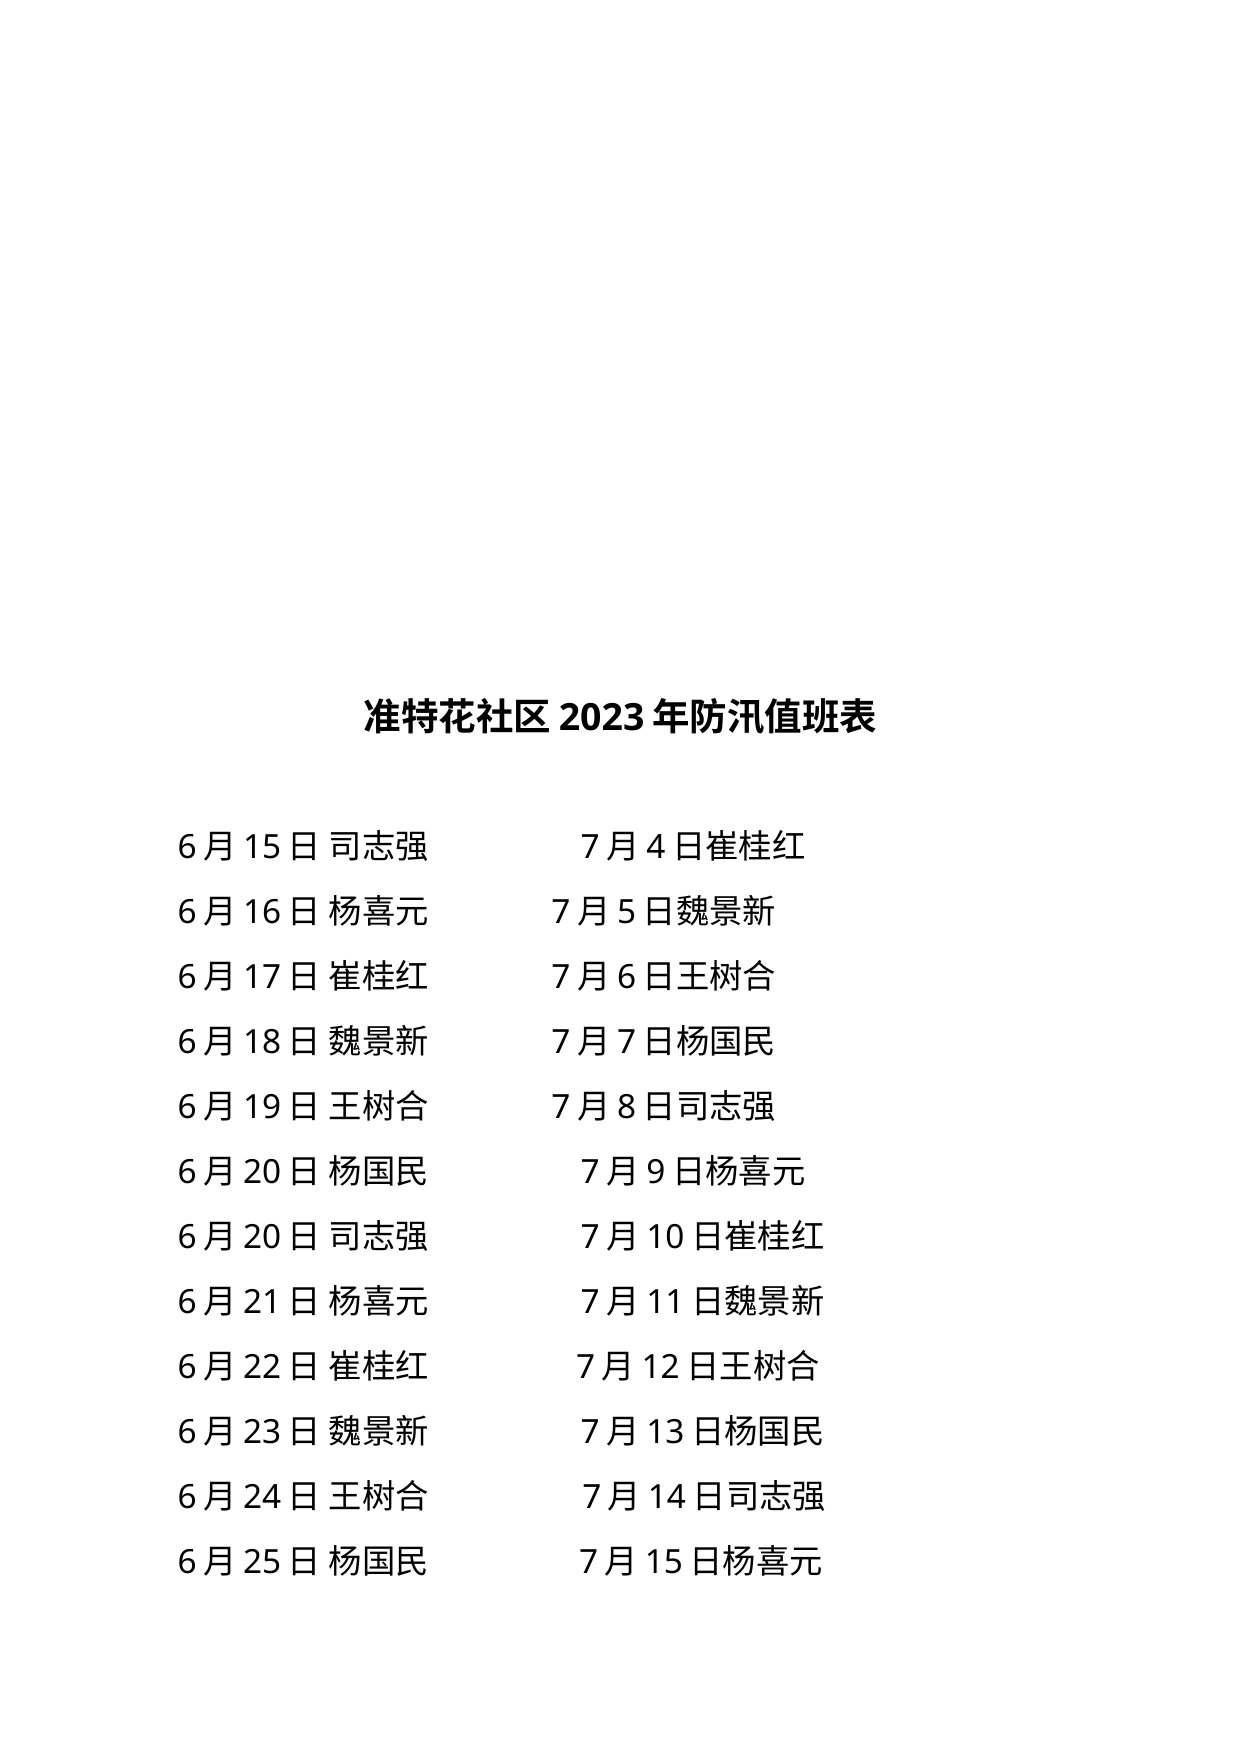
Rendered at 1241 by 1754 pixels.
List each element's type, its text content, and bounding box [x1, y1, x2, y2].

text 6月20日 杨国民 7月9日杨喜元 [177, 1137, 1063, 1202]
text 6月21日 杨喜元 7月11日魏景新 [177, 1267, 1063, 1332]
text 6月17日 崔桂红 7月6日王树合 [177, 942, 1063, 1007]
text 6月23日 魏景新 7月13日杨国民 [177, 1397, 1063, 1462]
text 6月22日 崔桂红 7月12日王树合 [177, 1332, 1063, 1397]
text 6月16日 杨喜元 7月5日魏景新 [177, 877, 1063, 942]
text 准特花社区2023年防汛值班表 [177, 682, 1063, 747]
text 6月25日 杨国民 7月15日杨喜元 [177, 1527, 1063, 1592]
text 6月15日 司志强 7月4日崔桂红 [177, 812, 1063, 877]
text 6月24日 王树合 7月14日司志强 [177, 1462, 1063, 1527]
text 6月18日 魏景新 7月7日杨国民 [177, 1007, 1063, 1072]
text 6月20日 司志强 7月10日崔桂红 [177, 1202, 1063, 1267]
text 6月19日 王树合 7月8日司志强 [177, 1072, 1063, 1137]
